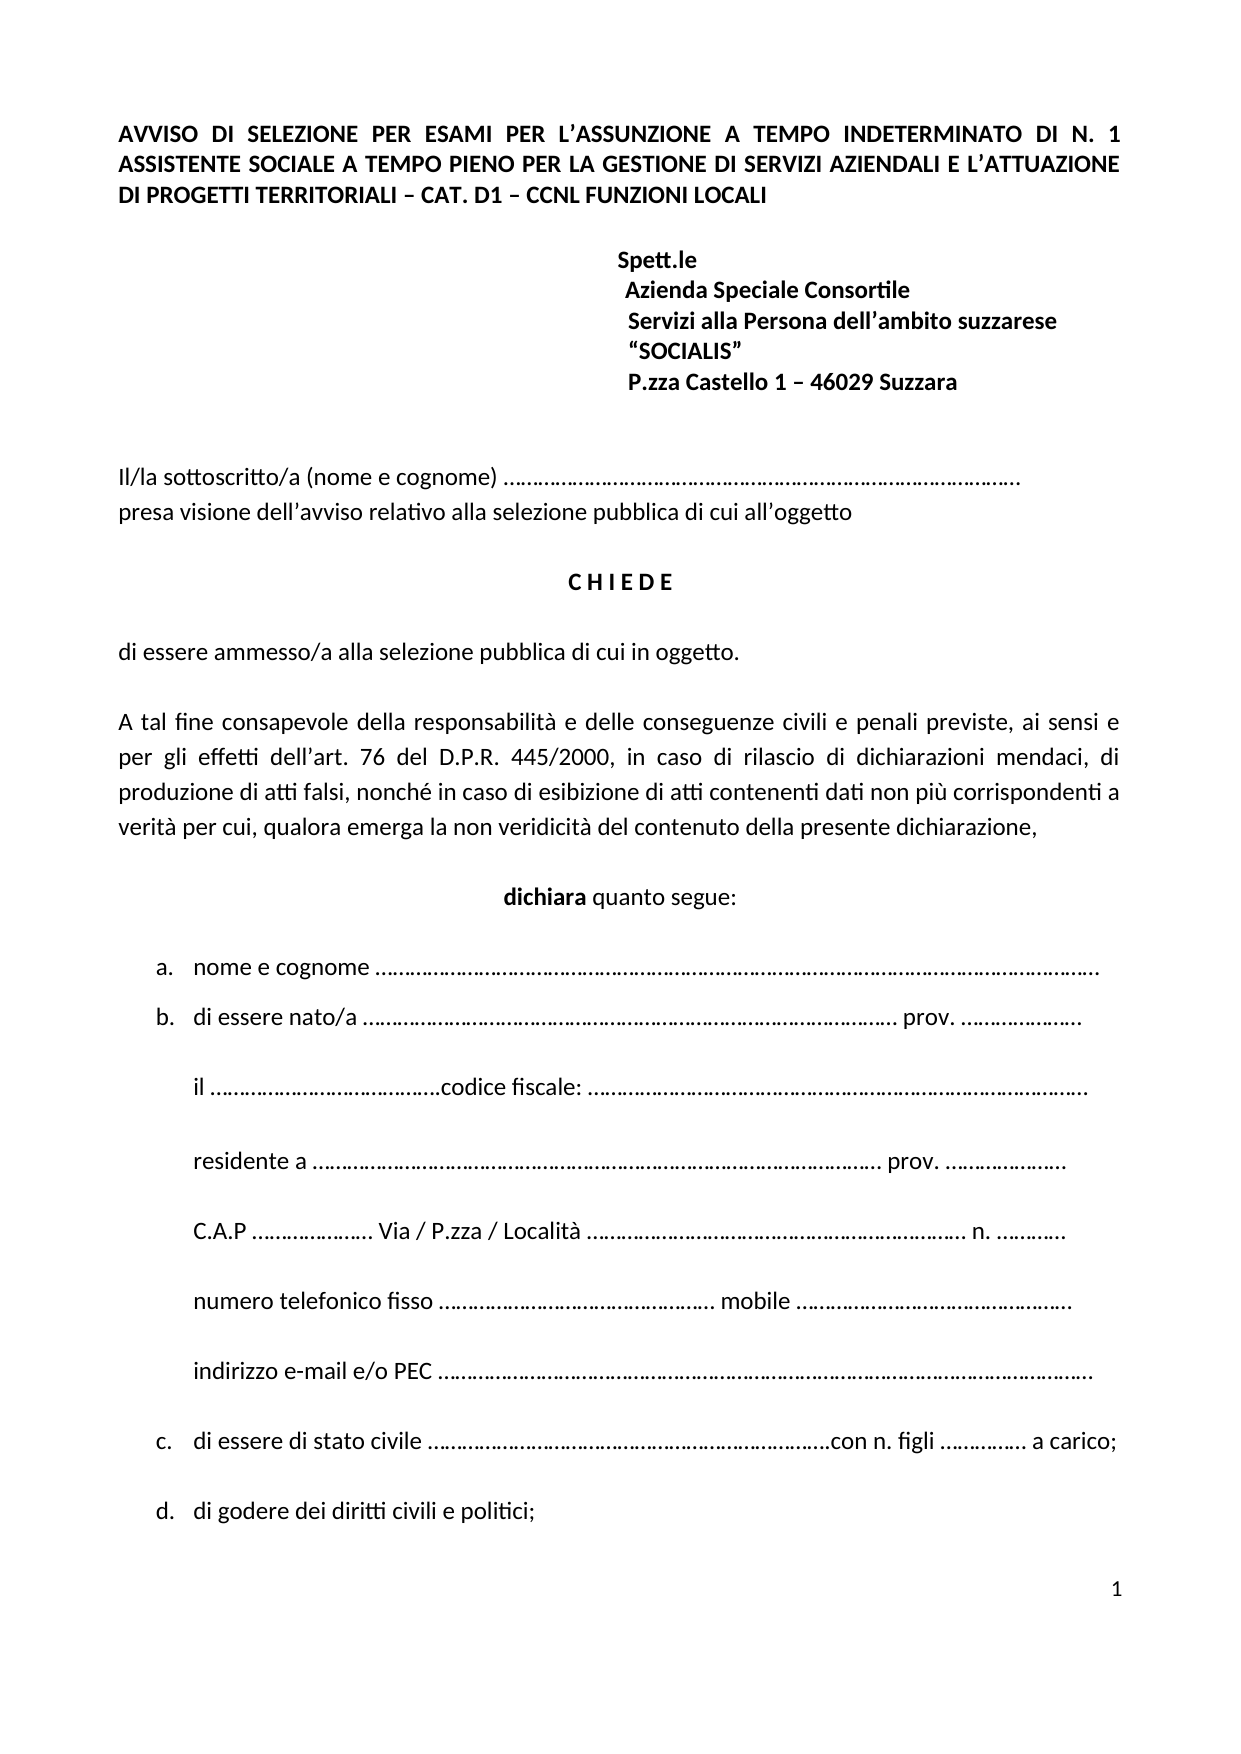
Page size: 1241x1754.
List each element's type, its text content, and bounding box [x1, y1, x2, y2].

text il ………………………………….codice fiscale: …………………………………………………………………………… [193, 1071, 1122, 1102]
text residente a ……………………………………………………………………………………… prov. ………………… [193, 1145, 1122, 1176]
list nome e cognome ……………………………………………………………………………………………………………… [156, 951, 1122, 981]
text di essere ammesso/a alla selezione pubblica di cui in oggetto. [118, 636, 1122, 666]
list di essere nato/a ………………………………………………………………………………… prov. ………………… [156, 1001, 1122, 1032]
text numero telefonico fisso ………………………………………… mobile ………………………………………… [193, 1285, 1122, 1316]
text AVVISO DI SELEZIONE PER ESAMI PER L’ASSUNZIONE A TEMPO INDETERMINATO DI N. 1 ASSISTENTE SOCIALE A TEMPO PIENO PER LA GESTIONE DI SERVIZI AZIENDALI E L’ATTUAZIONE DI PROGETTI TERRITORIALI – CAT. D1 – CCNL FUNZIONI LOCALI [118, 118, 1122, 210]
text indirizzo e-mail e/o PEC …………………………………………………………………………………………………… [193, 1355, 1122, 1386]
text presa visione dell’avviso relativo alla selezione pubblica di cui all’oggetto [118, 496, 1122, 526]
list di essere di stato civile …………………………………………………………….con n. figli …………… a carico; [156, 1425, 1122, 1456]
text dichiara quanto segue: [118, 881, 1122, 911]
text C.A.P ………………… Via / P.zza / Località ………………………………………………………… n. ………… [193, 1215, 1122, 1246]
text P.zza Castello 1 – 46029 Suzzara [628, 366, 1122, 396]
text Spett.le [118, 244, 1122, 274]
text C H I E D E [118, 566, 1122, 596]
text Azienda Speciale Consortile [339, 274, 1122, 305]
text A tal fine consapevole della responsabilità e delle conseguenze civili e penali previste, ai sensi e per gli effetti dell’art. 76 del D.P.R. 445/2000, in caso di rilascio di dichiarazioni mendaci, di produzione di atti falsi, nonché in caso di esibizione di atti contenenti dati non più corrispondenti a verità per cui, qualora emerga la non veridicità del contenuto della presente dichiarazione, [118, 706, 1122, 841]
text Servizi alla Persona dell’ambito suzzarese “SOCIALIS” [628, 305, 1122, 366]
list di godere dei diritti civili e politici; [156, 1495, 1122, 1526]
text Il/la sottoscritto/a (nome e cognome) ……………………………………………………………………………… [118, 461, 1122, 491]
